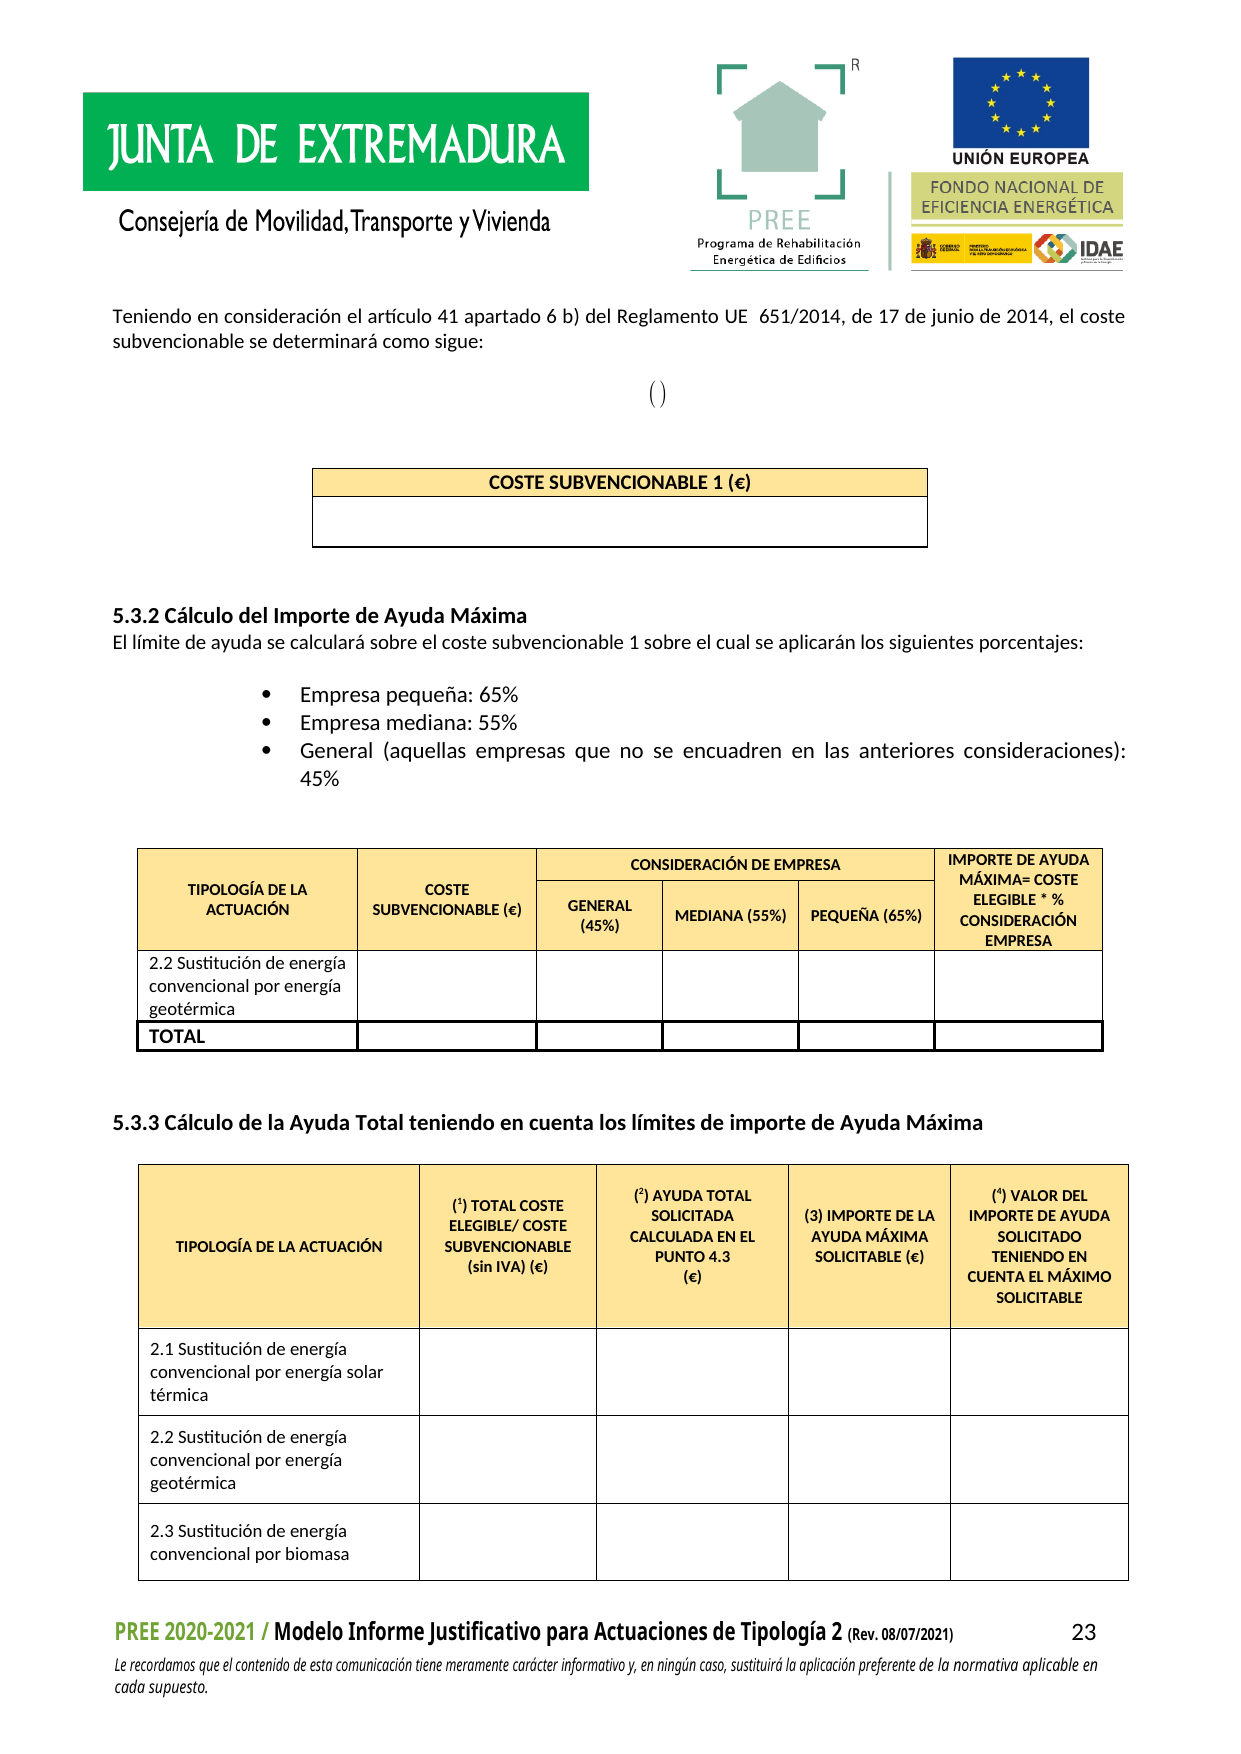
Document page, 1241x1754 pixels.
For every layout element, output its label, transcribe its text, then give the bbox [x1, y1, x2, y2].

table_cell [537, 951, 662, 1020]
list Empresa pequeña: 65% [262, 680, 1128, 708]
table_cell GENERAL (45%) [537, 881, 662, 950]
table_cell [538, 1023, 661, 1049]
table_cell [597, 1504, 788, 1580]
table_cell [313, 497, 927, 546]
table_cell 2.2 Sustitución de energía convencional por energía geotérmica [139, 1416, 419, 1503]
picture [690, 55, 1123, 272]
table_cell [951, 1504, 1128, 1580]
table_cell [597, 1329, 788, 1415]
table_header TIPOLOGÍA DE LA ACTUACIÓN [139, 1165, 419, 1327]
table_header COSTE SUBVENCIONABLE (€) [358, 849, 536, 950]
list General (aquellas empresas que no se encuadren en las anteriores consideraciones): 45% [262, 736, 1128, 792]
list Empresa mediana: 55% [262, 708, 1128, 736]
picture [53, 73, 621, 273]
table_header TIPOLOGÍA DE LA ACTUACIÓN [138, 849, 357, 950]
list 5.3.3 Cálculo de la Ayuda Total teniendo en cuenta los límites de importe de Ayuda Máxima [112, 1108, 1128, 1136]
table_cell [789, 1416, 950, 1503]
list 5.3.2 Cálculo del Importe de Ayuda Máxima [112, 601, 1128, 629]
table_cell [951, 1416, 1128, 1503]
table_cell [663, 951, 798, 1020]
table_cell [936, 1023, 1101, 1049]
table_cell 2.2 Sustitución de energía convencional por energía geotérmica [138, 951, 357, 1020]
table_header (3) IMPORTE DE LA AYUDA MÁXIMA SOLICITABLE (€) [789, 1165, 950, 1327]
table_header COSTE SUBVENCIONABLE 1 (€) [313, 469, 927, 496]
table_cell [664, 1023, 797, 1049]
table_cell [935, 951, 1102, 1020]
table_header (1) TOTAL COSTE ELEGIBLE/ COSTE SUBVENCIONABLE (sin IVA) (€) [420, 1165, 596, 1327]
table_cell [597, 1416, 788, 1503]
table_header CONSIDERACIÓN DE EMPRESA [537, 849, 934, 880]
table_cell [789, 1504, 950, 1580]
table_cell TOTAL [139, 1023, 356, 1049]
table_cell [800, 1023, 933, 1049]
table_cell [799, 951, 934, 1020]
table_cell MEDIANA (55%) [663, 881, 798, 950]
table_cell [359, 1023, 535, 1049]
table_cell [420, 1416, 596, 1503]
table_cell [358, 951, 536, 1020]
table_header IMPORTE DE AYUDA MÁXIMA= COSTE ELEGIBLE * % CONSIDERACIÓN EMPRESA [935, 849, 1102, 950]
table_cell [420, 1329, 596, 1415]
table_cell [789, 1329, 950, 1415]
table_header (2) AYUDA TOTAL SOLICITADA CALCULADA EN EL PUNTO 4.3 (€) [597, 1165, 788, 1327]
text El límite de ayuda se calculará sobre el coste subvencionable 1 sobre el cual se aplicarán los siguientes porcentajes: [112, 629, 1128, 654]
table_cell PEQUEÑA (65%) [799, 881, 934, 950]
table_header (4) VALOR DEL IMPORTE DE AYUDA SOLICITADO TENIENDO EN CUENTA EL MÁXIMO SOLICITABLE [951, 1165, 1128, 1327]
table_cell 2.1 Sustitución de energía convencional por energía solar térmica [139, 1329, 419, 1415]
table_cell [951, 1329, 1128, 1415]
table_cell [420, 1504, 596, 1580]
text Teniendo en consideración el artículo 41 apartado 6 b) del Reglamento UE 651/2014, de 17 de junio de 2014, el coste subvencionable se determinará como sigue: [112, 303, 1128, 354]
table_cell 2.3 Sustitución de energía convencional por biomasa [139, 1504, 419, 1580]
